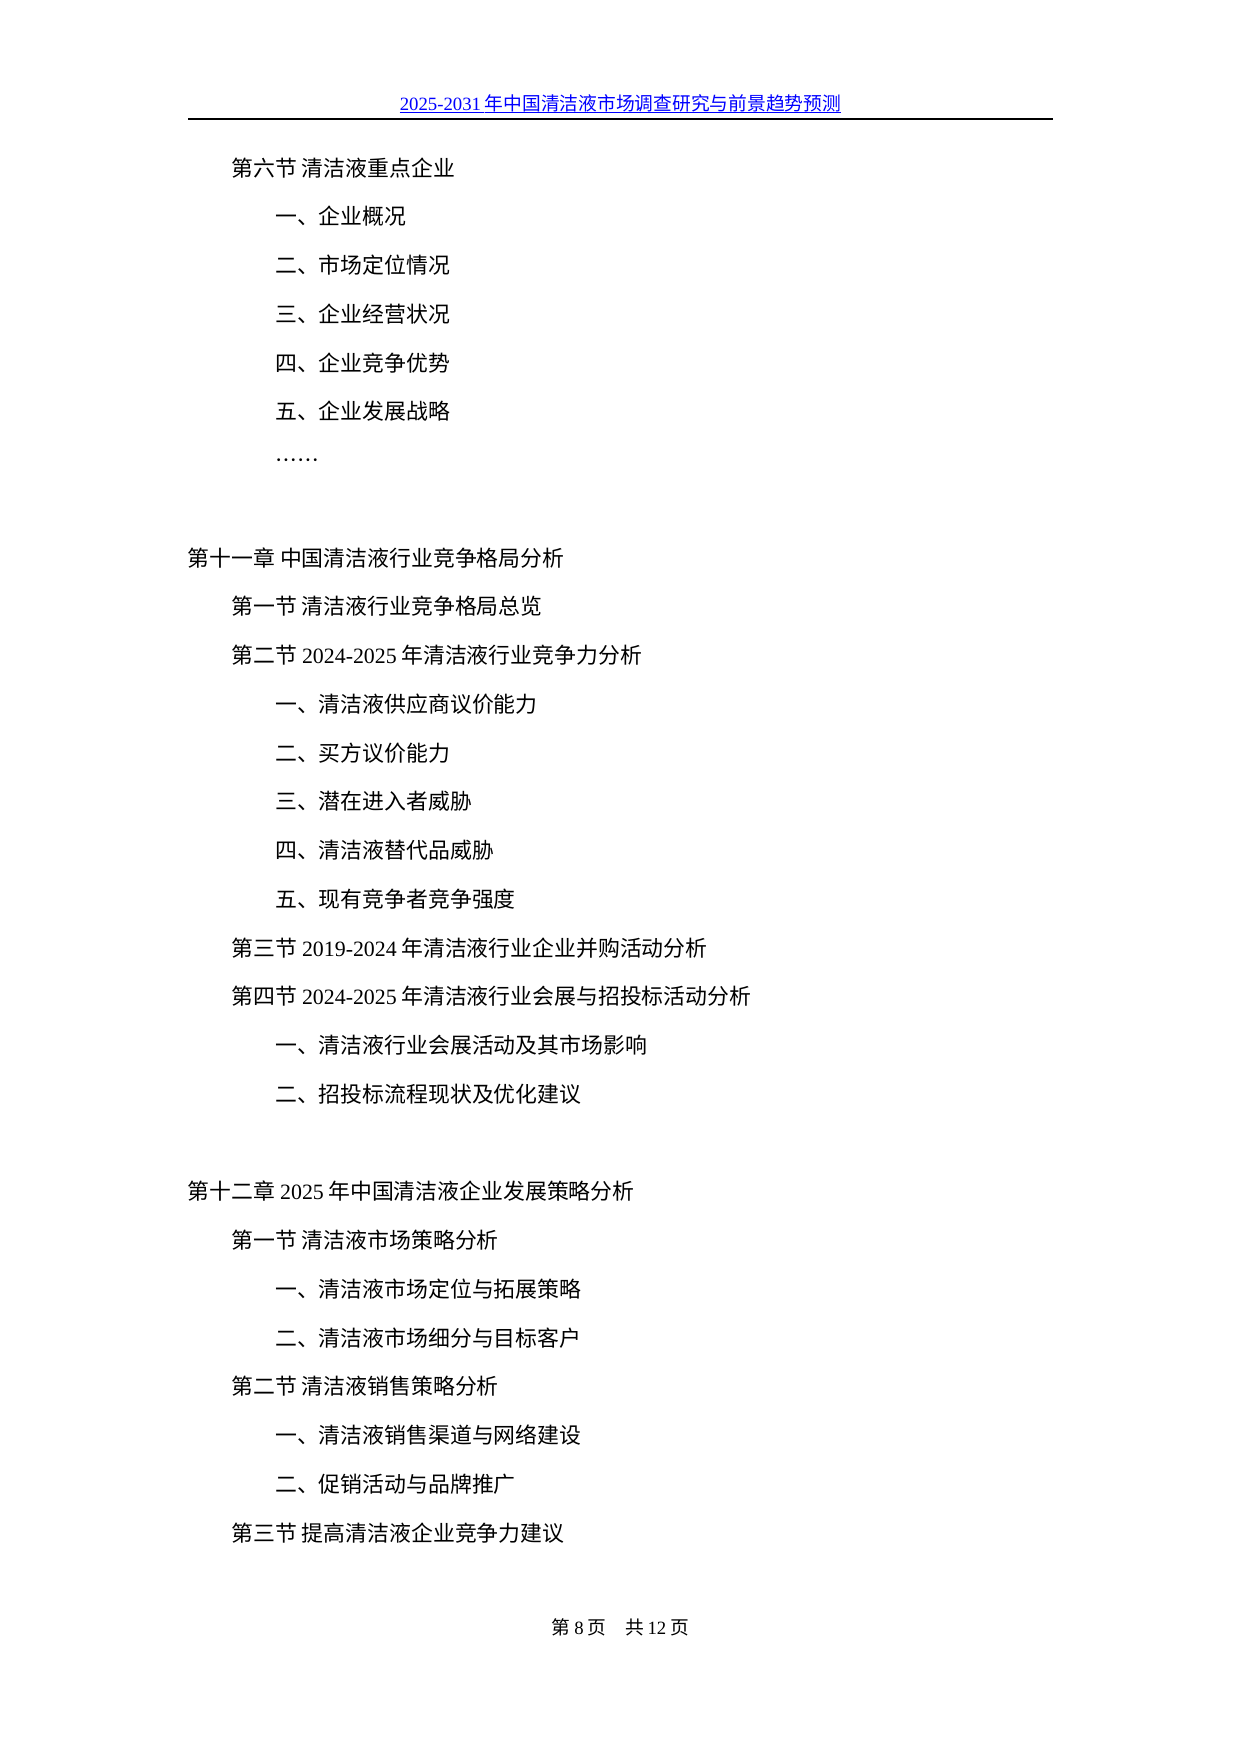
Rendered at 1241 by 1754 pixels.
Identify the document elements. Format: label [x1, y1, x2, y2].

text [187, 150, 1053, 1548]
